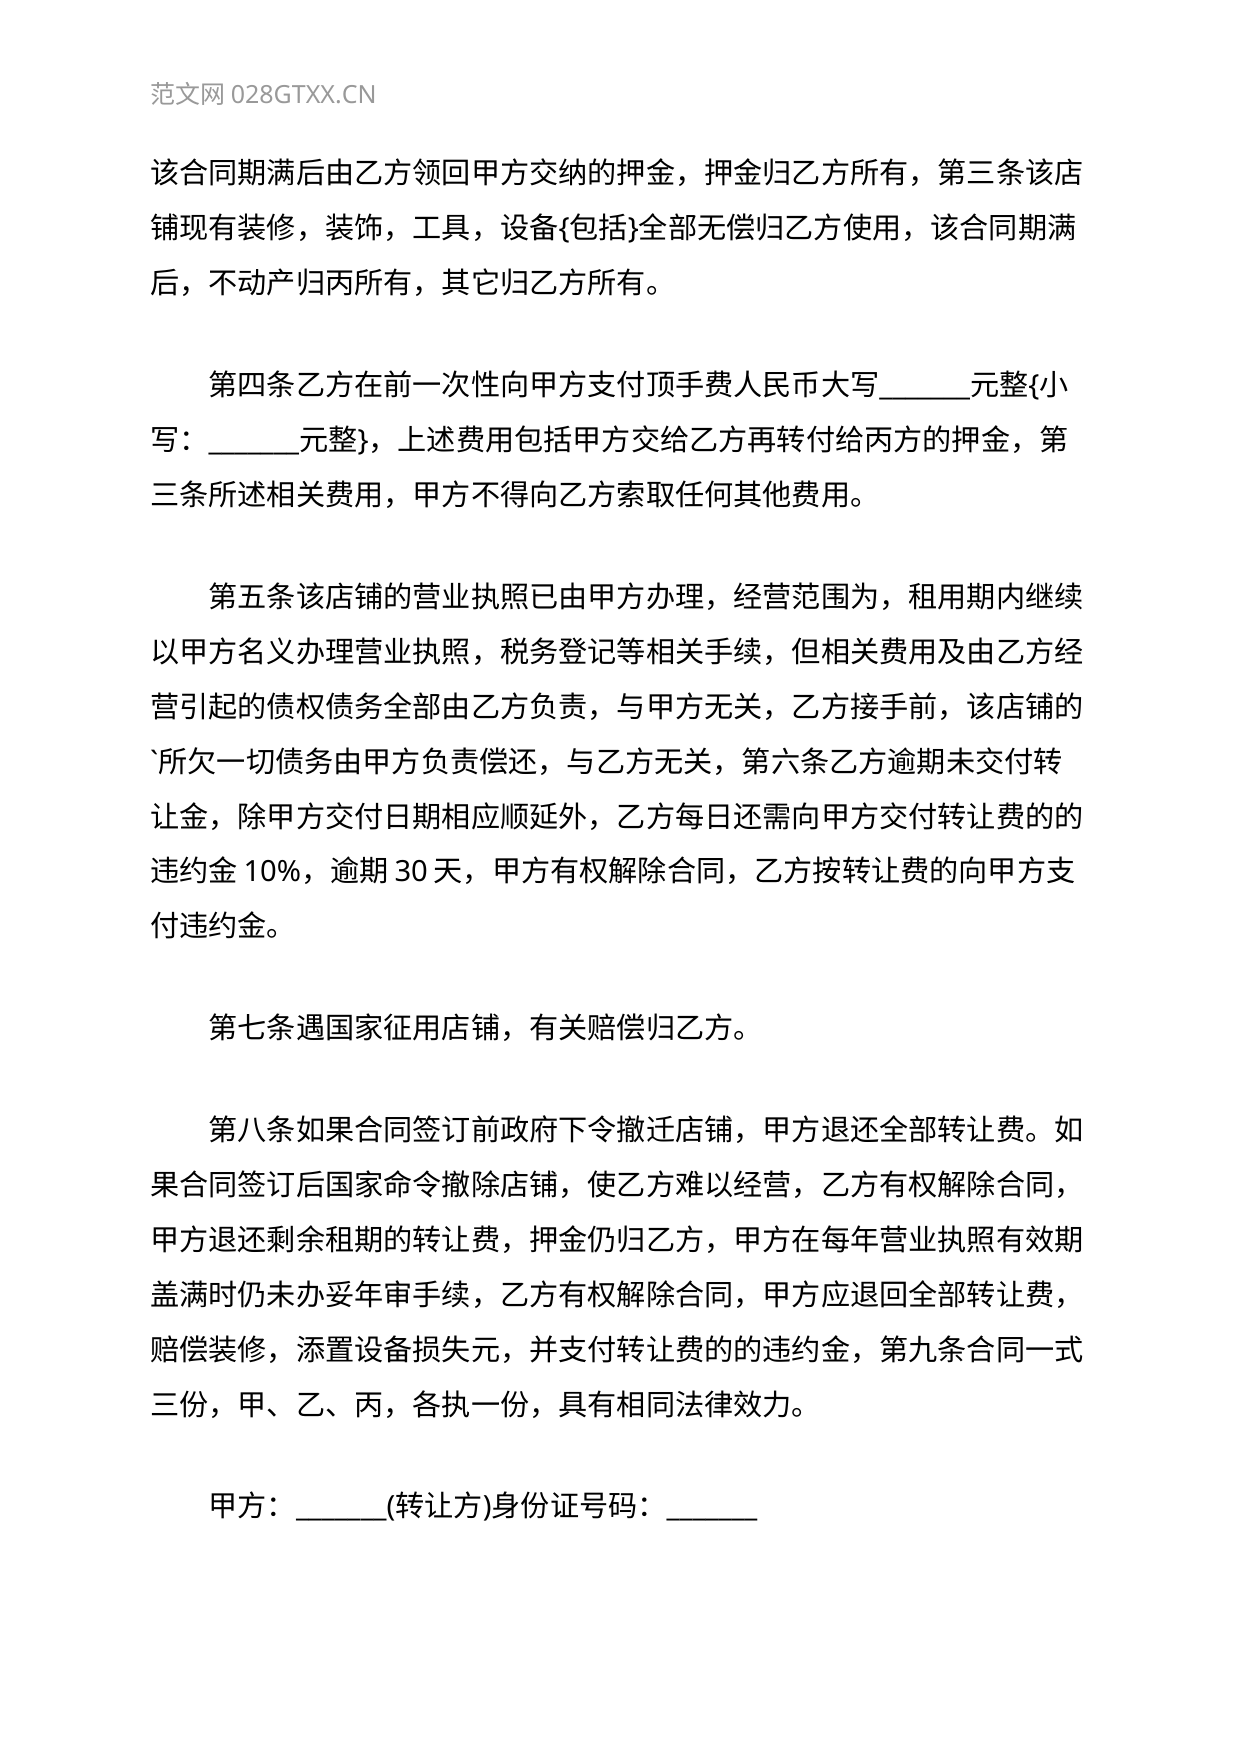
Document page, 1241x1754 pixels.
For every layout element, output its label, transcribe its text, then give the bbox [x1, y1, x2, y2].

text 第四条乙方在前一次性向甲方支付顶手费人民币大写_______元整{小写：_______元整}，上述费用包括甲方交给乙方再转付给丙方的押金，第三条所述相关费用，甲方不得向乙方索取任何其他费用。 [150, 362, 1090, 514]
text 第五条该店铺的营业执照已由甲方办理，经营范围为，租用期内继续以甲方名义办理营业执照，税务登记等相关手续，但相关费用及由乙方经营引起的债权债务全部由乙方负责，与甲方无关，乙方接手前，该店铺的`所欠一切债务由甲方负责偿还，与乙方无关，第六条乙方逾期未交付转让金，除甲方交付日期相应顺延外，乙方每日还需向甲方交付转让费的的违约金10%，逾期30天，甲方有权解除合同，乙方按转让费的向甲方支付违约金。 [150, 573, 1090, 945]
text 第七条遇国家征用店铺，有关赔偿归乙方。 [150, 1005, 1090, 1047]
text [150, 150, 1090, 302]
text 第八条如果合同签订前政府下令撤迁店铺，甲方退还全部转让费。如果合同签订后国家命令撤除店铺，使乙方难以经营，乙方有权解除合同，甲方退还剩余租期的转让费，押金仍归乙方，甲方在每年营业执照有效期盖满时仍未办妥年审手续，乙方有权解除合同，甲方应退回全部转让费，赔偿装修，添置设备损失元，并支付转让费的的违约金，第九条合同一式三份，甲、乙、丙，各执一份，具有相同法律效力。 [150, 1107, 1090, 1423]
text 甲方：_______(转让方)身份证号码：_______ [150, 1483, 1090, 1525]
